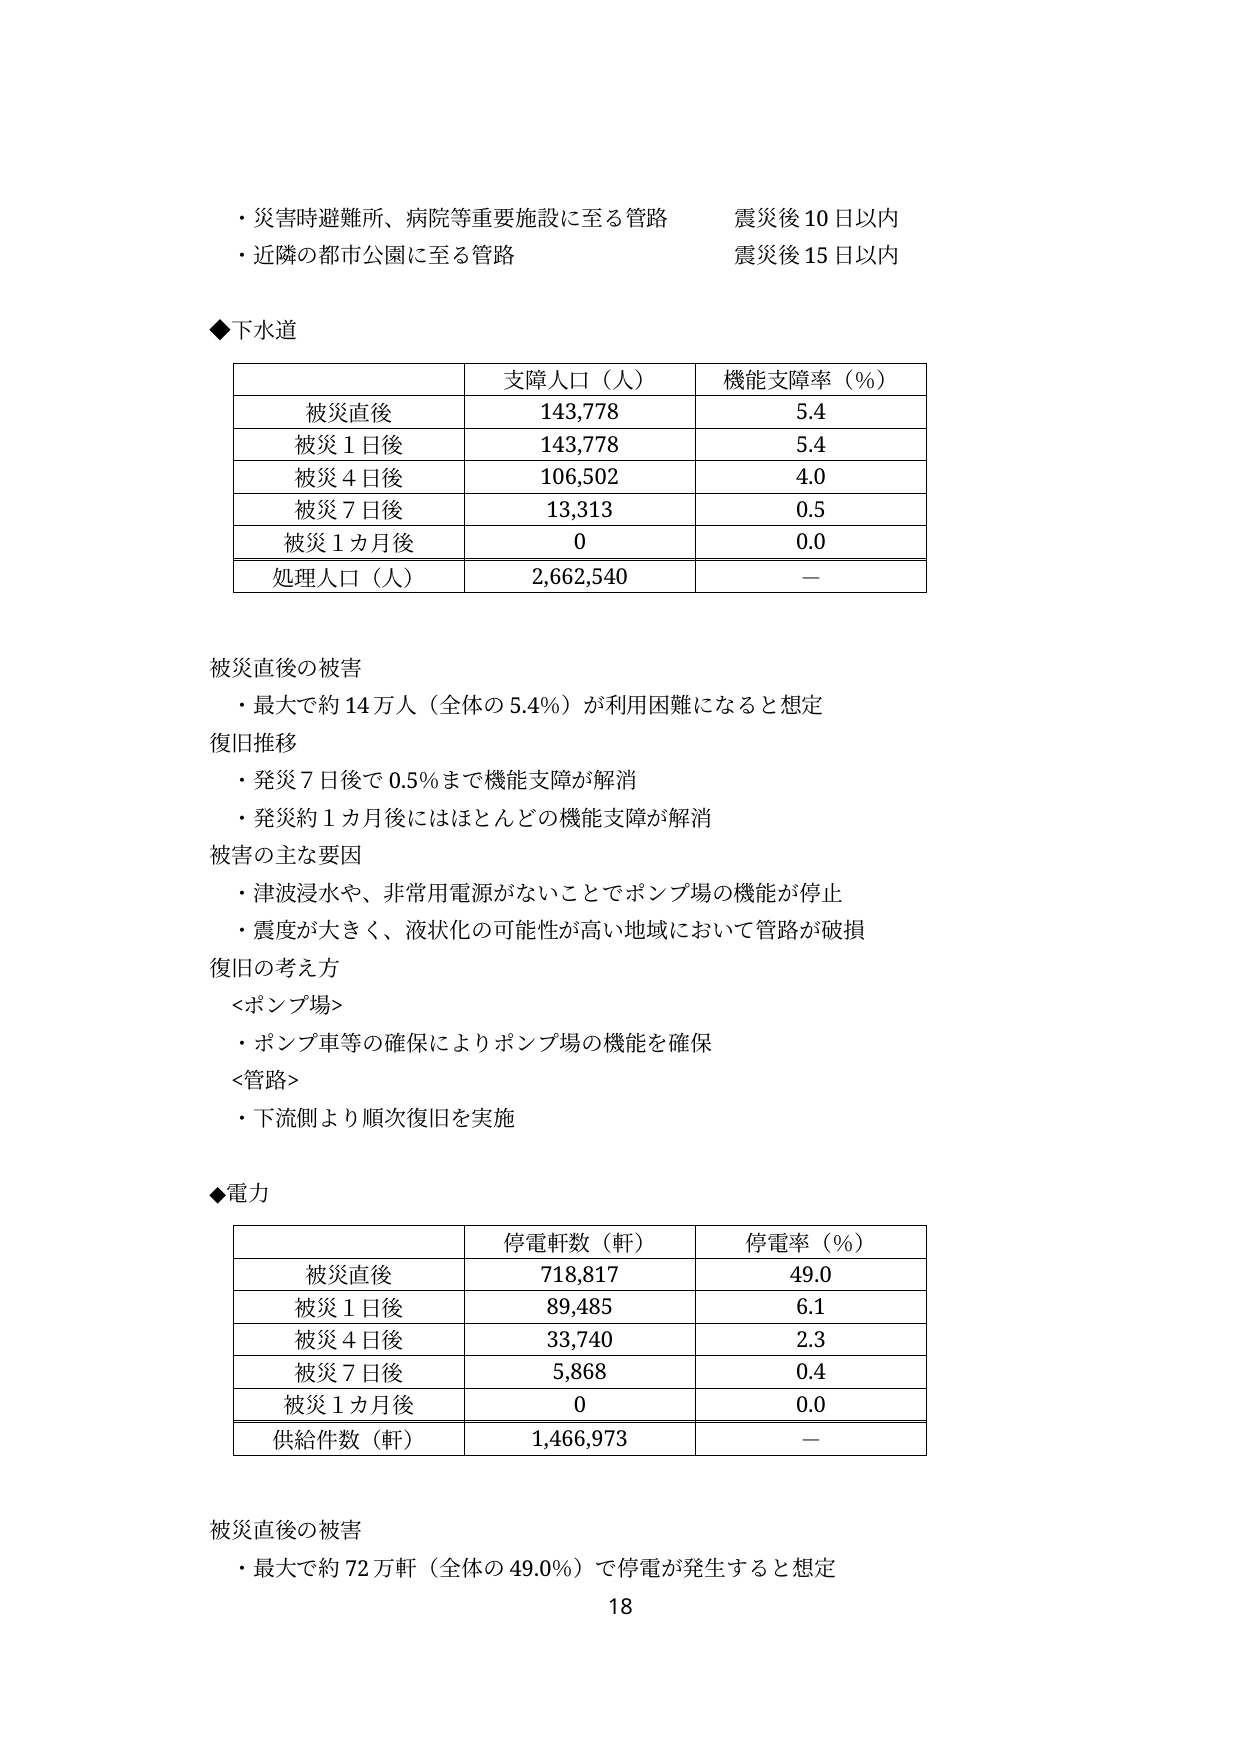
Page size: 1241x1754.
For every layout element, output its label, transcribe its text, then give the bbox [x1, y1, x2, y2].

table_cell 被災１カ月後 [234, 1389, 464, 1420]
table_cell 49.0 [696, 1259, 926, 1290]
table_cell 143,778 [465, 429, 695, 460]
text 被害の主な要因 [165, 835, 1075, 873]
text <ポンプ場> [165, 985, 1075, 1023]
table_cell 2.3 [696, 1324, 926, 1355]
table_cell 被災１カ月後 [234, 526, 464, 558]
text 復旧推移 [165, 723, 1075, 760]
text 復旧の考え方 [165, 948, 1075, 985]
table_cell 処理人口（人） [234, 561, 464, 592]
table_cell 5.4 [696, 396, 926, 428]
text ・震度が大きく、液状化の可能性が高い地域において管路が破損 [165, 910, 1075, 948]
text ・最大で約14万人（全体の5.4％）が利用困難になると想定 [165, 685, 1075, 723]
table_cell 被災直後 [234, 396, 464, 428]
table_cell 被災７日後 [234, 494, 464, 525]
table_cell 6.1 [696, 1291, 926, 1323]
table_header 停電率（％） [696, 1226, 926, 1258]
table_cell 被災直後 [234, 1259, 464, 1290]
table_cell 被災１日後 [234, 1291, 464, 1323]
table_cell 被災４日後 [234, 1324, 464, 1355]
table_cell － [696, 1423, 926, 1455]
table_cell 13,313 [465, 494, 695, 525]
table_cell 被災７日後 [234, 1356, 464, 1388]
table_cell 供給件数（軒） [234, 1423, 464, 1455]
table_cell 5.4 [696, 429, 926, 460]
table_cell 89,485 [465, 1291, 695, 1323]
text ◆電力 [165, 1173, 1075, 1210]
text ◆下水道 [165, 310, 1075, 348]
table_cell 被災４日後 [234, 461, 464, 493]
text <管路> [165, 1060, 1075, 1098]
table_header 停電軒数（軒） [465, 1226, 695, 1258]
table_cell 0.5 [696, 494, 926, 525]
table_cell 718,817 [465, 1259, 695, 1290]
table_cell 0.4 [696, 1356, 926, 1388]
table_cell 4.0 [696, 461, 926, 493]
text ・ポンプ車等の確保によりポンプ場の機能を確保 [165, 1023, 1075, 1060]
text ・津波浸水や、非常用電源がないことでポンプ場の機能が停止 [165, 873, 1075, 910]
text ・最大で約72万軒（全体の49.0％）で停電が発生すると想定 [165, 1548, 1075, 1585]
text ・下流側より順次復旧を実施 [165, 1098, 1075, 1135]
table_cell 106,502 [465, 461, 695, 493]
text ・災害時避難所、病院等重要施設に至る管路 震災後10日以内 [165, 198, 1075, 235]
table_cell 0 [465, 1389, 695, 1420]
table_header [234, 364, 464, 395]
table_cell 0.0 [696, 526, 926, 558]
table_cell 33,740 [465, 1324, 695, 1355]
table_cell 0.0 [696, 1389, 926, 1420]
table_header 支障人口（人） [465, 364, 695, 395]
table_cell － [696, 561, 926, 592]
table_cell 143,778 [465, 396, 695, 428]
text ・発災７日後で0.5％まで機能支障が解消 [165, 760, 1075, 798]
table_header [234, 1226, 464, 1258]
table_cell 0 [465, 526, 695, 558]
text 被災直後の被害 [165, 648, 1075, 685]
text ・発災約１カ月後にはほとんどの機能支障が解消 [165, 798, 1075, 835]
text 被災直後の被害 [165, 1510, 1075, 1548]
table_cell 5,868 [465, 1356, 695, 1388]
table_cell 2,662,540 [465, 561, 695, 592]
text ・近隣の都市公園に至る管路 震災後15日以内 [165, 235, 1075, 273]
table_cell 被災１日後 [234, 429, 464, 460]
table_cell 1,466,973 [465, 1423, 695, 1455]
table_header 機能支障率（％） [696, 364, 926, 395]
